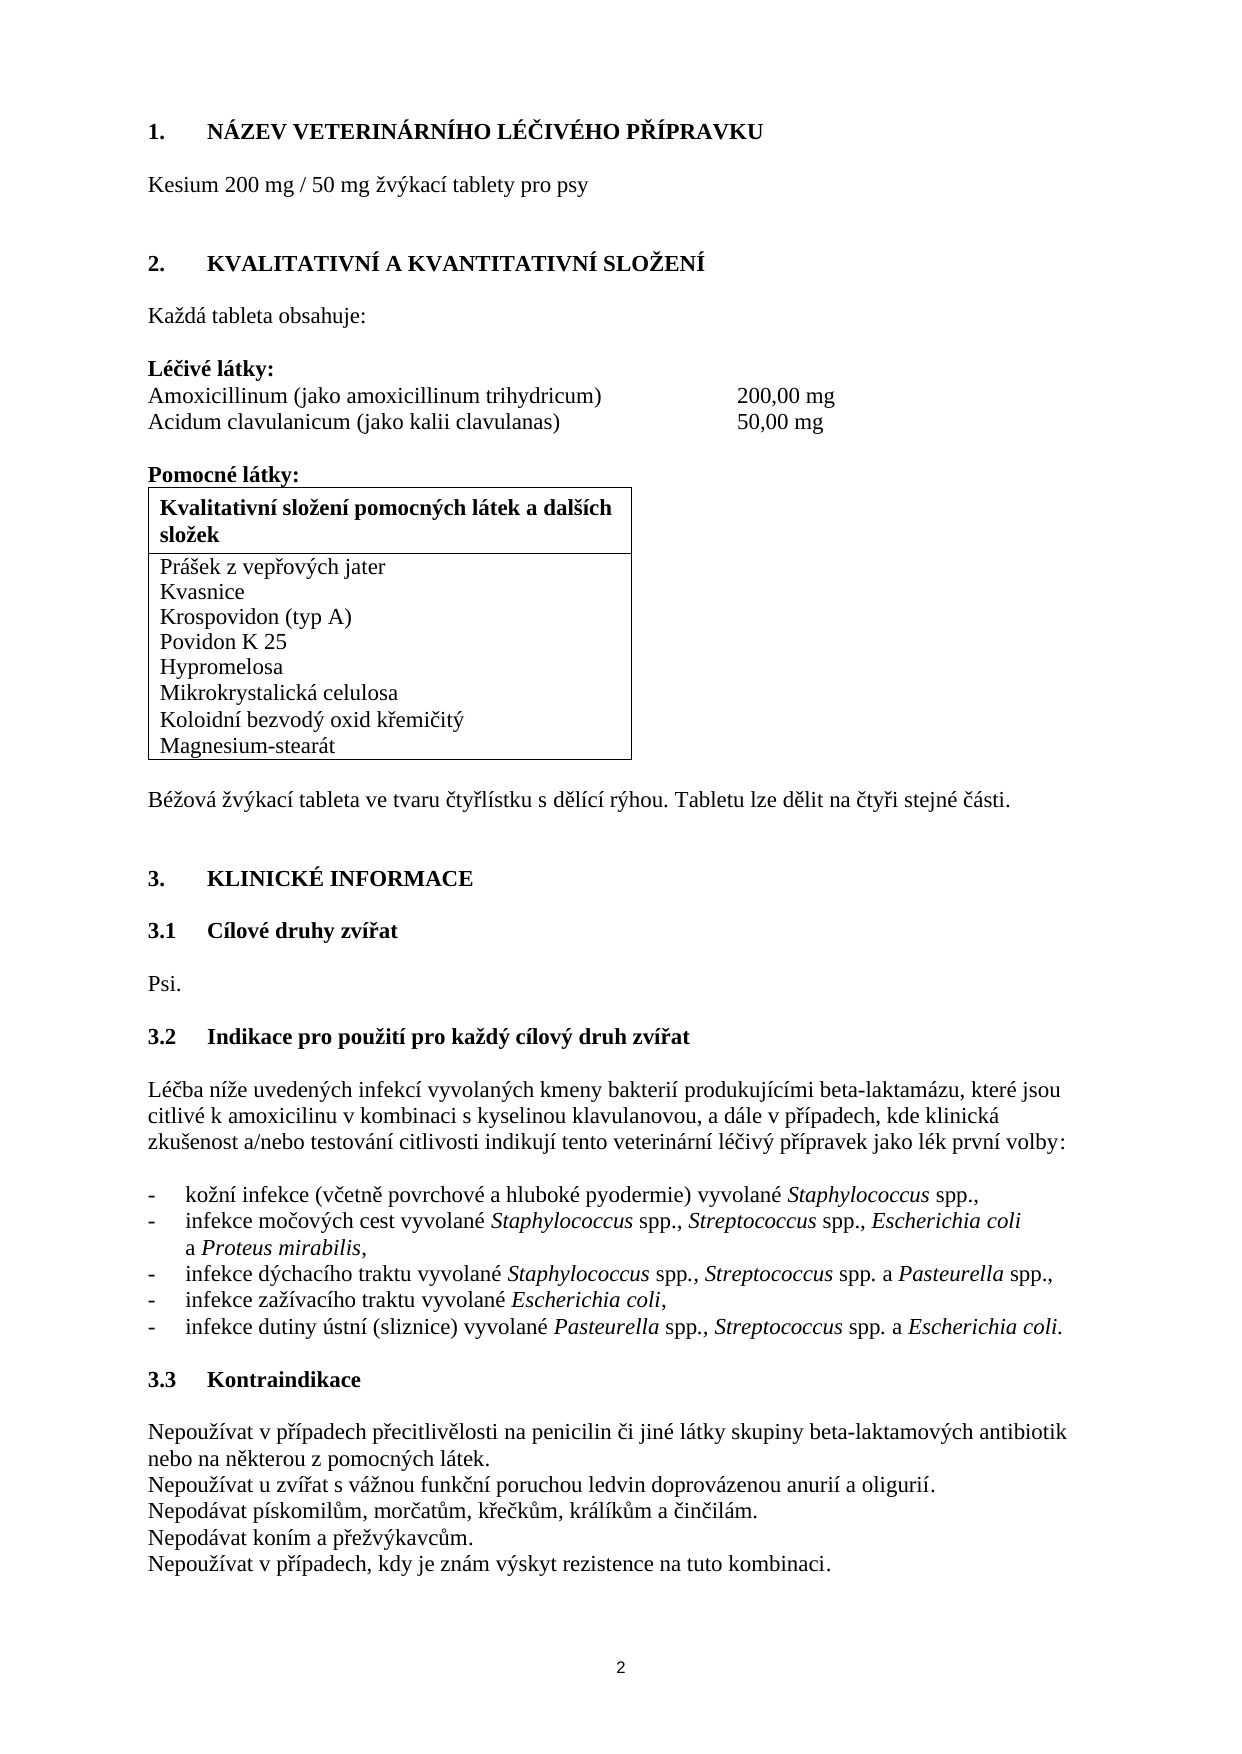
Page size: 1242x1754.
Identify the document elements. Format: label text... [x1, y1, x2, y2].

text Nepoužívat u zvířat s vážnou funkční poruchou ledvin doprovázenou anurií a oligurií. [148, 1471, 1094, 1497]
text 2. KVALITATIVNÍ A KVANTITATIVNÍ SLOŽENÍ [148, 250, 1094, 276]
table_cell Prášek z vepřových jater Kvasnice Krospovidon (typ A) Povidon K 25 Hypromelosa Mikrokrystalická celulosa Koloidní bezvodý oxid křemičitý Magnesium-stearát [149, 554, 631, 758]
list infekce zažívacího traktu vyvolané Escherichia coli, [148, 1287, 1094, 1313]
text Každá tableta obsahuje: [148, 303, 1094, 329]
text Léčivé látky: [148, 355, 1094, 382]
list infekce močových cest vyvolané Staphylococcus spp., Streptococcus spp., Escherichia coli a Proteus mirabilis, [148, 1207, 1094, 1260]
text Béžová žvýkací tableta ve tvaru čtyřlístku s dělící rýhou. Tabletu lze dělit na čtyři stejné části. [148, 786, 1094, 812]
list infekce dýchacího traktu vyvolané Staphylococcus spp., Streptococcus spp. a Pasteurella spp., [148, 1260, 1094, 1287]
text 3.1 Cílové druhy zvířat [148, 918, 1094, 944]
text Léčba níže uvedených infekcí vyvolaných kmeny bakterií produkujícími beta-laktamázu, které jsou citlivé k amoxicilinu v kombinaci s kyselinou klavulanovou, a dále v případech, kde klinická zkušenost a/nebo testování citlivosti indikují tento veterinární léčivý přípravek jako lék první volby: [148, 1076, 1094, 1155]
text 3.2 Indikace pro použití pro každý cílový druh zvířat [148, 1023, 1094, 1049]
text Nepoužívat v případech, kdy je znám výskyt rezistence na tuto kombinaci. [148, 1550, 1094, 1576]
text Nepodávat koním a přežvýkavcům. [148, 1524, 1094, 1550]
text Psi. [148, 970, 1094, 997]
text Pomocné látky: [148, 461, 1094, 487]
list infekce dutiny ústní (sliznice) vyvolané Pasteurella spp., Streptococcus spp. a Escherichia coli. [148, 1313, 1094, 1339]
text Nepodávat pískomilům, morčatům, křečkům, králíkům a činčilám. [148, 1497, 1094, 1524]
text Kesium 200 mg / 50 mg žvýkací tablety pro psy [148, 171, 1094, 197]
text Amoxicillinum (jako amoxicillinum trihydricum) 200,00 mg [148, 382, 1094, 408]
text Acidum clavulanicum (jako kalii clavulanas) 50,00 mg [148, 408, 1094, 434]
text 3. KLINICKÉ INFORMACE [148, 865, 1094, 891]
text Nepoužívat v případech přecitlivělosti na penicilin či jiné látky skupiny beta-laktamových antibiotik nebo na některou z pomocných látek. [148, 1418, 1094, 1471]
text 3.3 Kontraindikace [148, 1366, 1094, 1392]
table_header Kvalitativní složení pomocných látek a dalších složek [149, 488, 631, 553]
text 1. NÁZEV VETERINÁRNÍHO LÉČIVÉHO PŘÍPRAVKU [148, 118, 1094, 144]
list kožní infekce (včetně povrchové a hluboké pyodermie) vyvolané Staphylococcus spp., [148, 1181, 1094, 1207]
